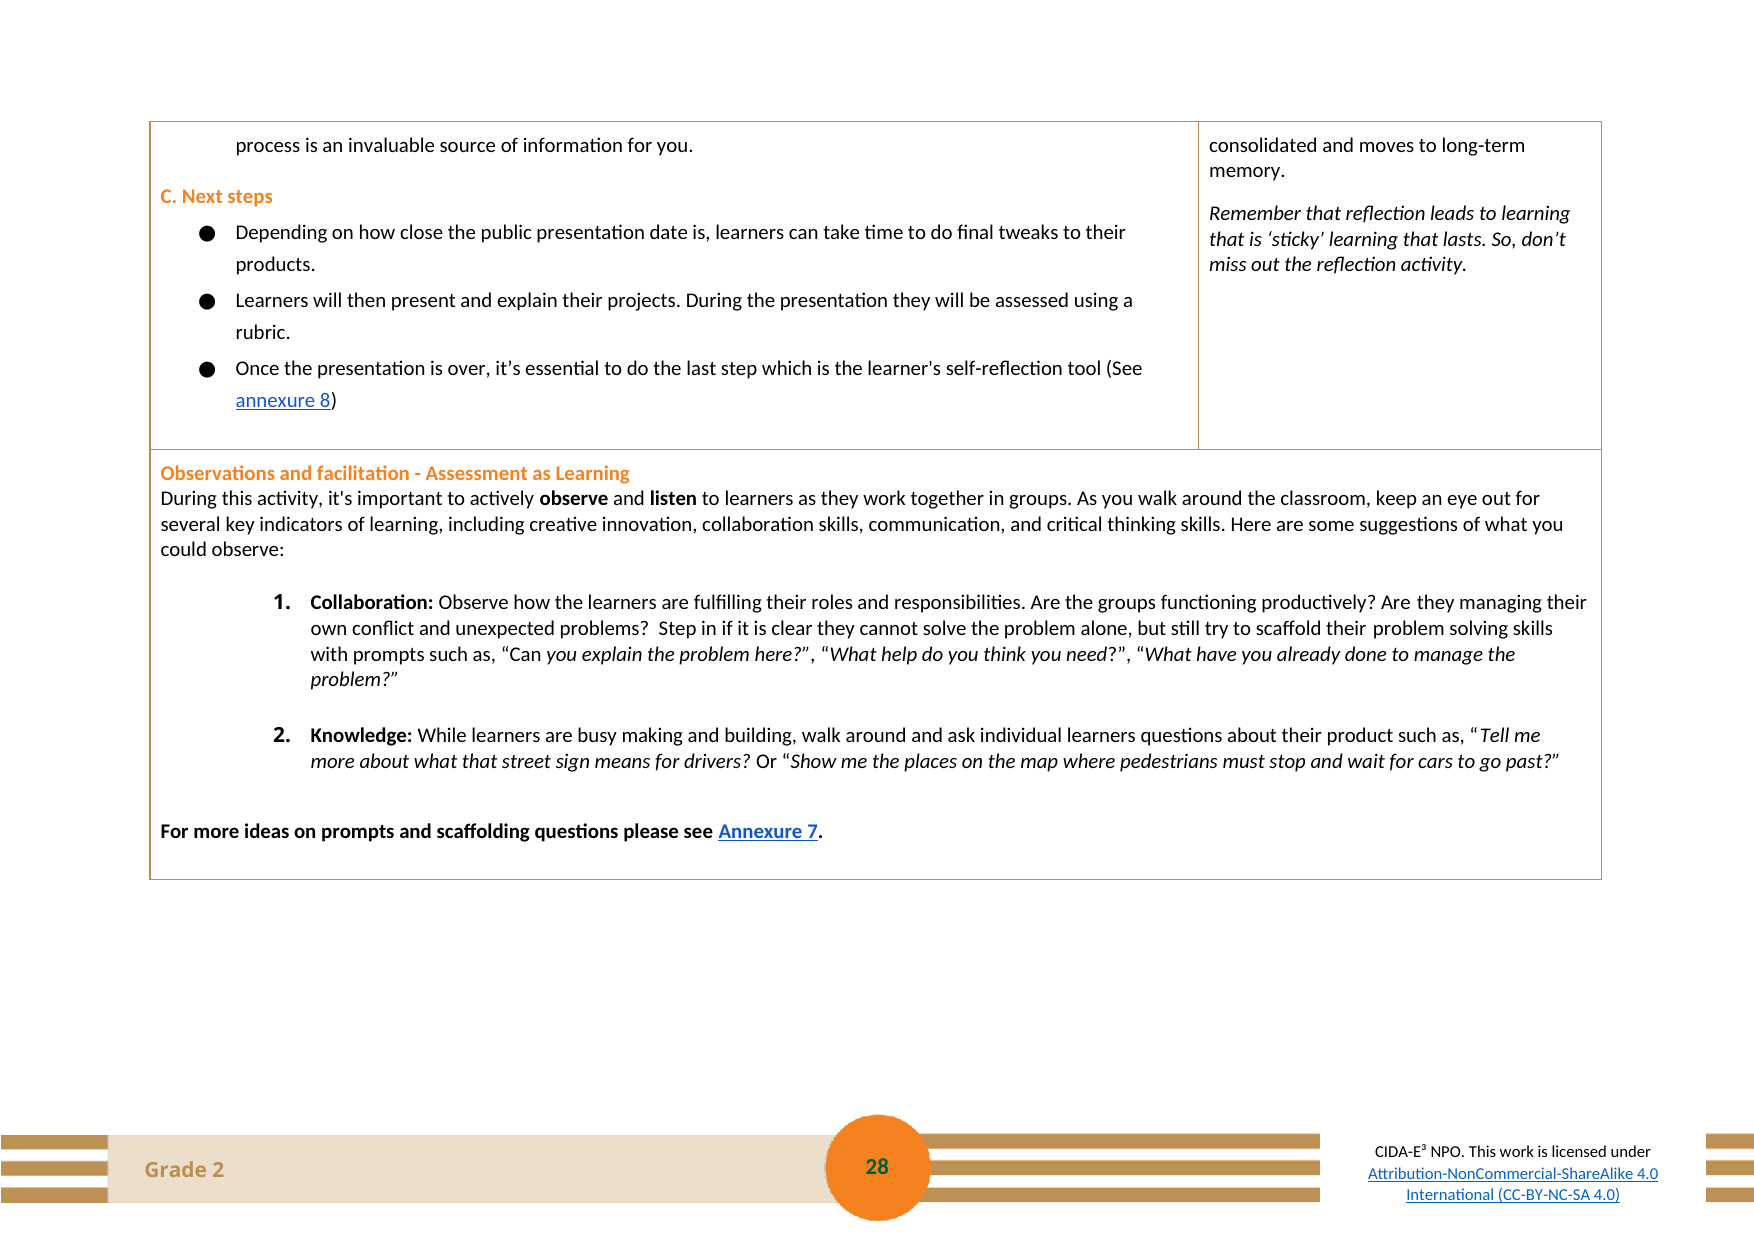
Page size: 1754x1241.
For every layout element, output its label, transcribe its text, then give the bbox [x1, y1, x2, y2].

picture [1, 1114, 1754, 1223]
table_cell Observations and facilitation - Assessment as Learning During this activity, it's important to actively observe and listen to learners as they work together in groups. As you walk around the classroom, keep an eye out for several key indicators of learning, including creative innovation, collaboration skills, communication, and critical thinking skills. Here are some suggestions of what you could observe: Collaboration: Observe how the learners are fulfilling their roles and responsibilities. Are the groups functioning productively? Are they managing their own conflict and unexpected problems? Step in if it is clear they cannot solve the problem alone, but still try to scaffold their problem solving skills with prompts such as, “Can you explain the problem here?”, “What help do you think you need?”, “What have you already done to manage the problem?” Knowledge: While learners are busy making and building, walk around and ask individual learners questions about their product such as, “Tell me more about what that street sign means for drivers? Or “Show me the places on the map where pedestrians must stop and wait for cars to go past?” For more ideas on prompts and scaffolding questions please see Annexure 7. [151, 450, 1601, 879]
